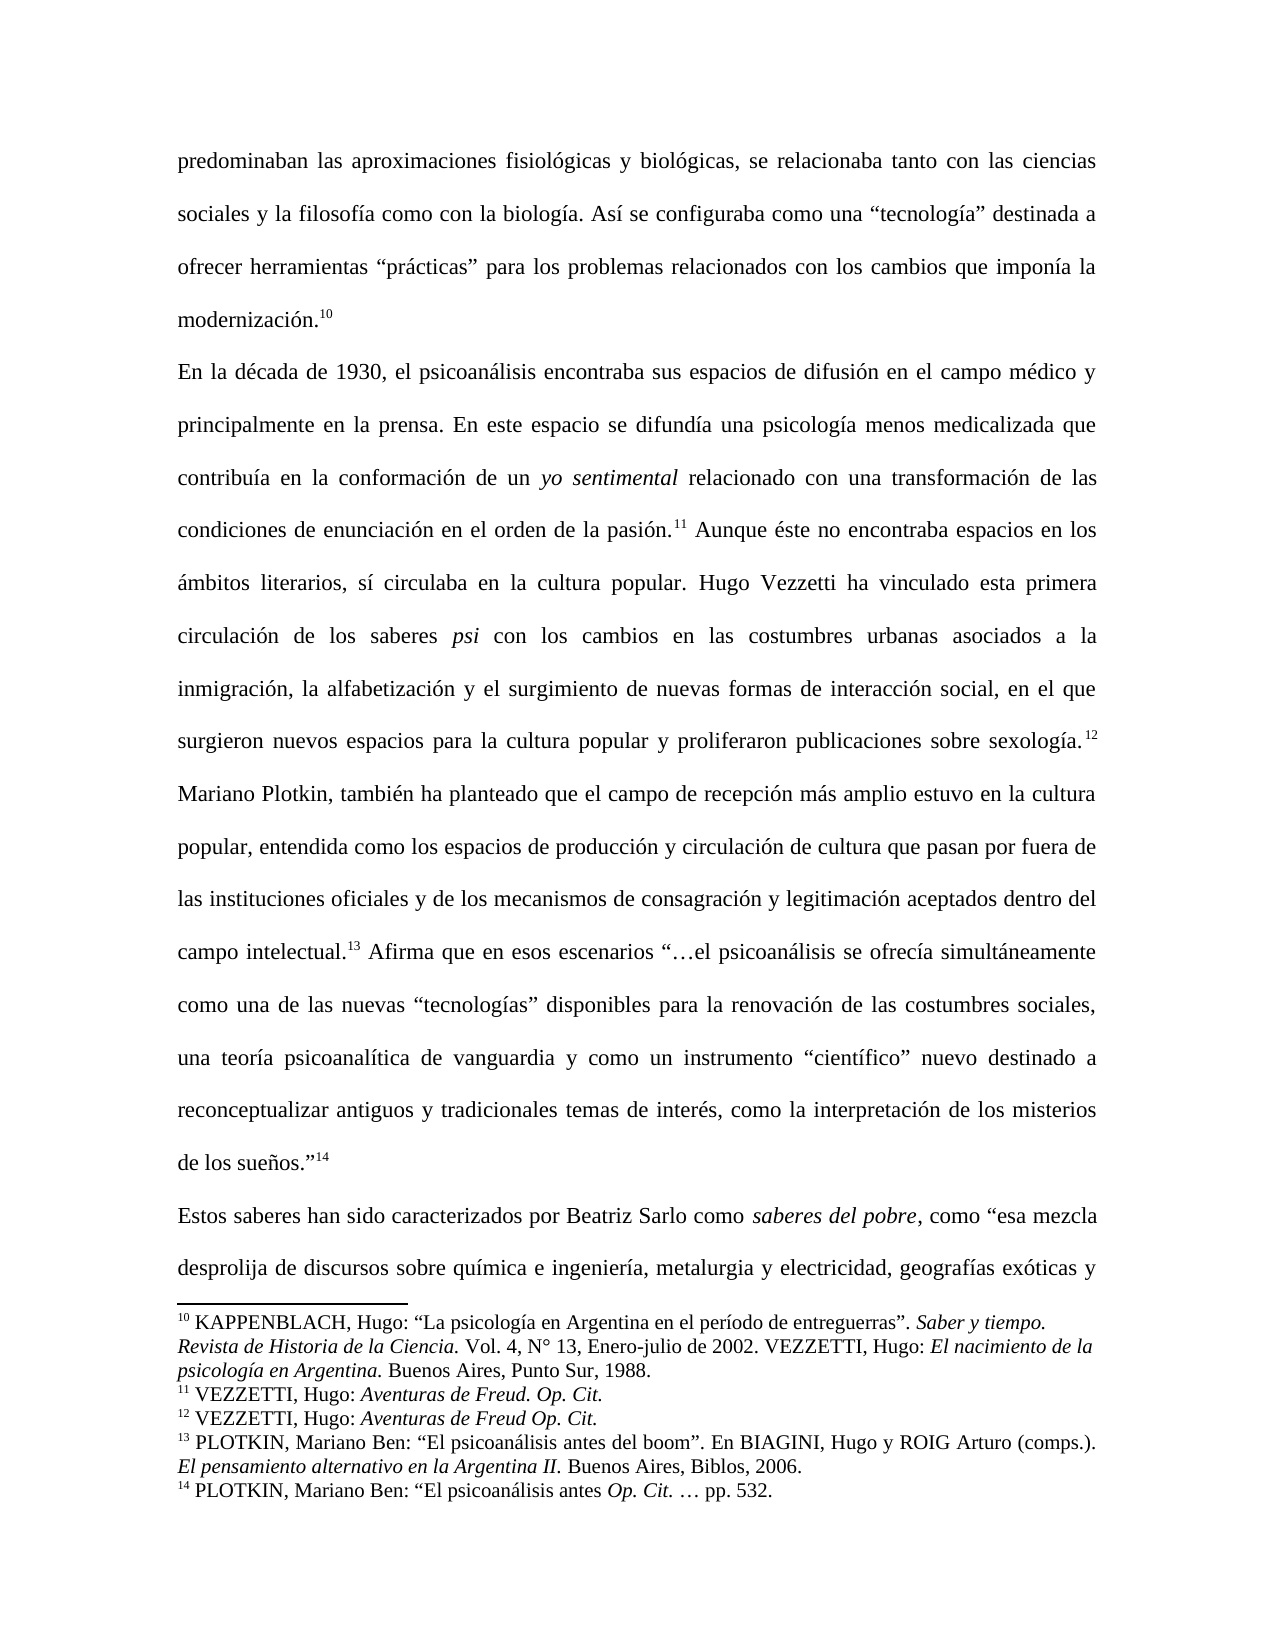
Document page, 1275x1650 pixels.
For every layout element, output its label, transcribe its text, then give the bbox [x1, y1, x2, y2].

text En la década de 1930, el psicoanálisis encontraba sus espacios de difusión en el campo médico y principalmente en la prensa. En este espacio se difundía una psicología menos medicalizada que contribuía en la conformación de un yo sentimental relacionado con una transformación de las condiciones de enunciación en el orden de la pasión. Aunque éste no encontraba espacios en los ámbitos literarios, sí circulaba en la cultura popular. Hugo Vezzetti ha vinculado esta primera circulación de los saberes psi con los cambios en las costumbres urbanas asociados a la inmigración, la alfabetización y el surgimiento de nuevas formas de interacción social, en el que surgieron nuevos espacios para la cultura popular y proliferaron publicaciones sobre sexología. Mariano Plotkin, también ha planteado que el campo de recepción más amplio estuvo en la cultura popular, entendida como los espacios de producción y circulación de cultura que pasan por fuera de las instituciones oficiales y de los mecanismos de consagración y legitimación aceptados dentro del campo intelectual. Afirma que en esos escenarios “…el psicoanálisis se ofrecía simultáneamente como una de las nuevas “tecnologías” disponibles para la renovación de las costumbres sociales, una teoría psicoanalítica de vanguardia y como un instrumento “científico” nuevo destinado a reconceptualizar antiguos y tradicionales temas de interés, como la interpretación de los misterios de los sueños.” [177, 358, 1098, 1175]
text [177, 1202, 1098, 1281]
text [177, 148, 1098, 332]
